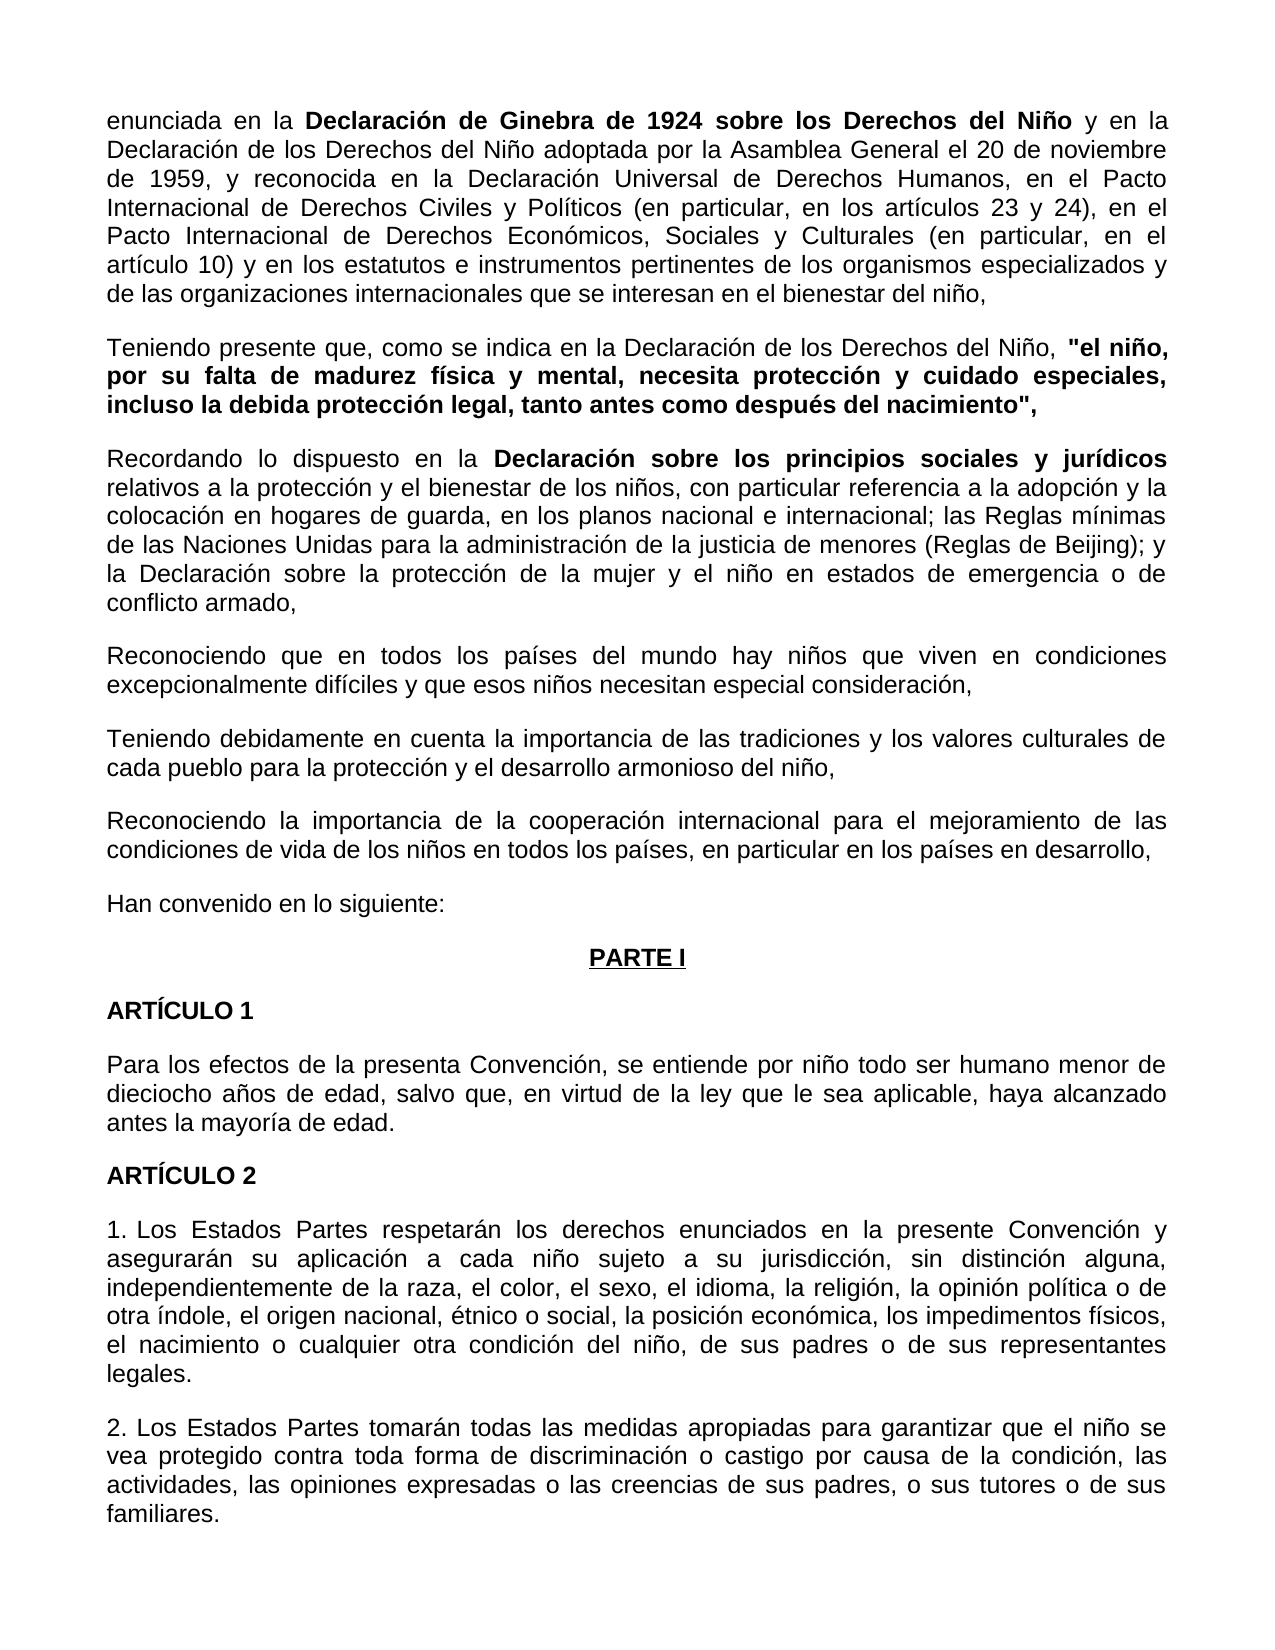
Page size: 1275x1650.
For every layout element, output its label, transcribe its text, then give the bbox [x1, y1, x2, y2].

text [106, 106, 1169, 308]
text Reconociendo la importancia de la cooperación internacional para el mejoramiento de las condiciones de vida de los niños en todos los países, en particular en los países en desarrollo, [106, 806, 1169, 864]
text Han convenido en lo siguiente: [106, 889, 1169, 918]
text Para los efectos de la presenta Convención, se entiende por niño todo ser humano menor de dieciocho años de edad, salvo que, en virtud de la ley que le sea aplicable, haya alcanzado antes la mayoría de edad. [106, 1050, 1169, 1136]
text ARTÍCULO 2 [106, 1161, 1169, 1190]
text PARTE I [106, 943, 1169, 971]
text ARTÍCULO 1 [106, 996, 1169, 1025]
text Teniendo debidamente en cuenta la importancia de las tradiciones y los valores culturales de cada pueblo para la protección y el desarrollo armonioso del niño, [106, 724, 1169, 781]
text Reconociendo que en todos los países del mundo hay niños que viven en condiciones excepcionalmente difíciles y que esos niños necesitan especial consideración, [106, 641, 1169, 699]
list Los Estados Partes tomarán todas las medidas apropiadas para garantizar que el niño se vea protegido contra toda forma de discriminación o castigo por causa de la condición, las actividades, las opiniones expresadas o las creencias de sus padres, o sus tutores o de sus familiares. [106, 1413, 1169, 1528]
text Recordando lo dispuesto en la Declaración sobre los principios sociales y jurídicos relativos a la protección y el bienestar de los niños, con particular referencia a la adopción y la colocación en hogares de guarda, en los planos nacional e internacional; las Reglas mínimas de las Naciones Unidas para la administración de la justicia de menores (Reglas de Beijing); y la Declaración sobre la protección de la mujer y el niño en estados de emergencia o de conflicto armado, [106, 444, 1169, 616]
list Los Estados Partes respetarán los derechos enunciados en la presente Convención y asegurarán su aplicación a cada niño sujeto a su jurisdicción, sin distinción alguna, independientemente de la raza, el color, el sexo, el idioma, la religión, la opinión política o de otra índole, el origen nacional, étnico o social, la posición económica, los impedimentos físicos, el nacimiento o cualquier otra condición del niño, de sus padres o de sus representantes legales. [106, 1215, 1169, 1388]
text Teniendo presente que, como se indica en la Declaración de los Derechos del Niño, "el niño, por su falta de madurez física y mental, necesita protección y cuidado especiales, incluso la debida protección legal, tanto antes como después del nacimiento", [106, 333, 1169, 419]
